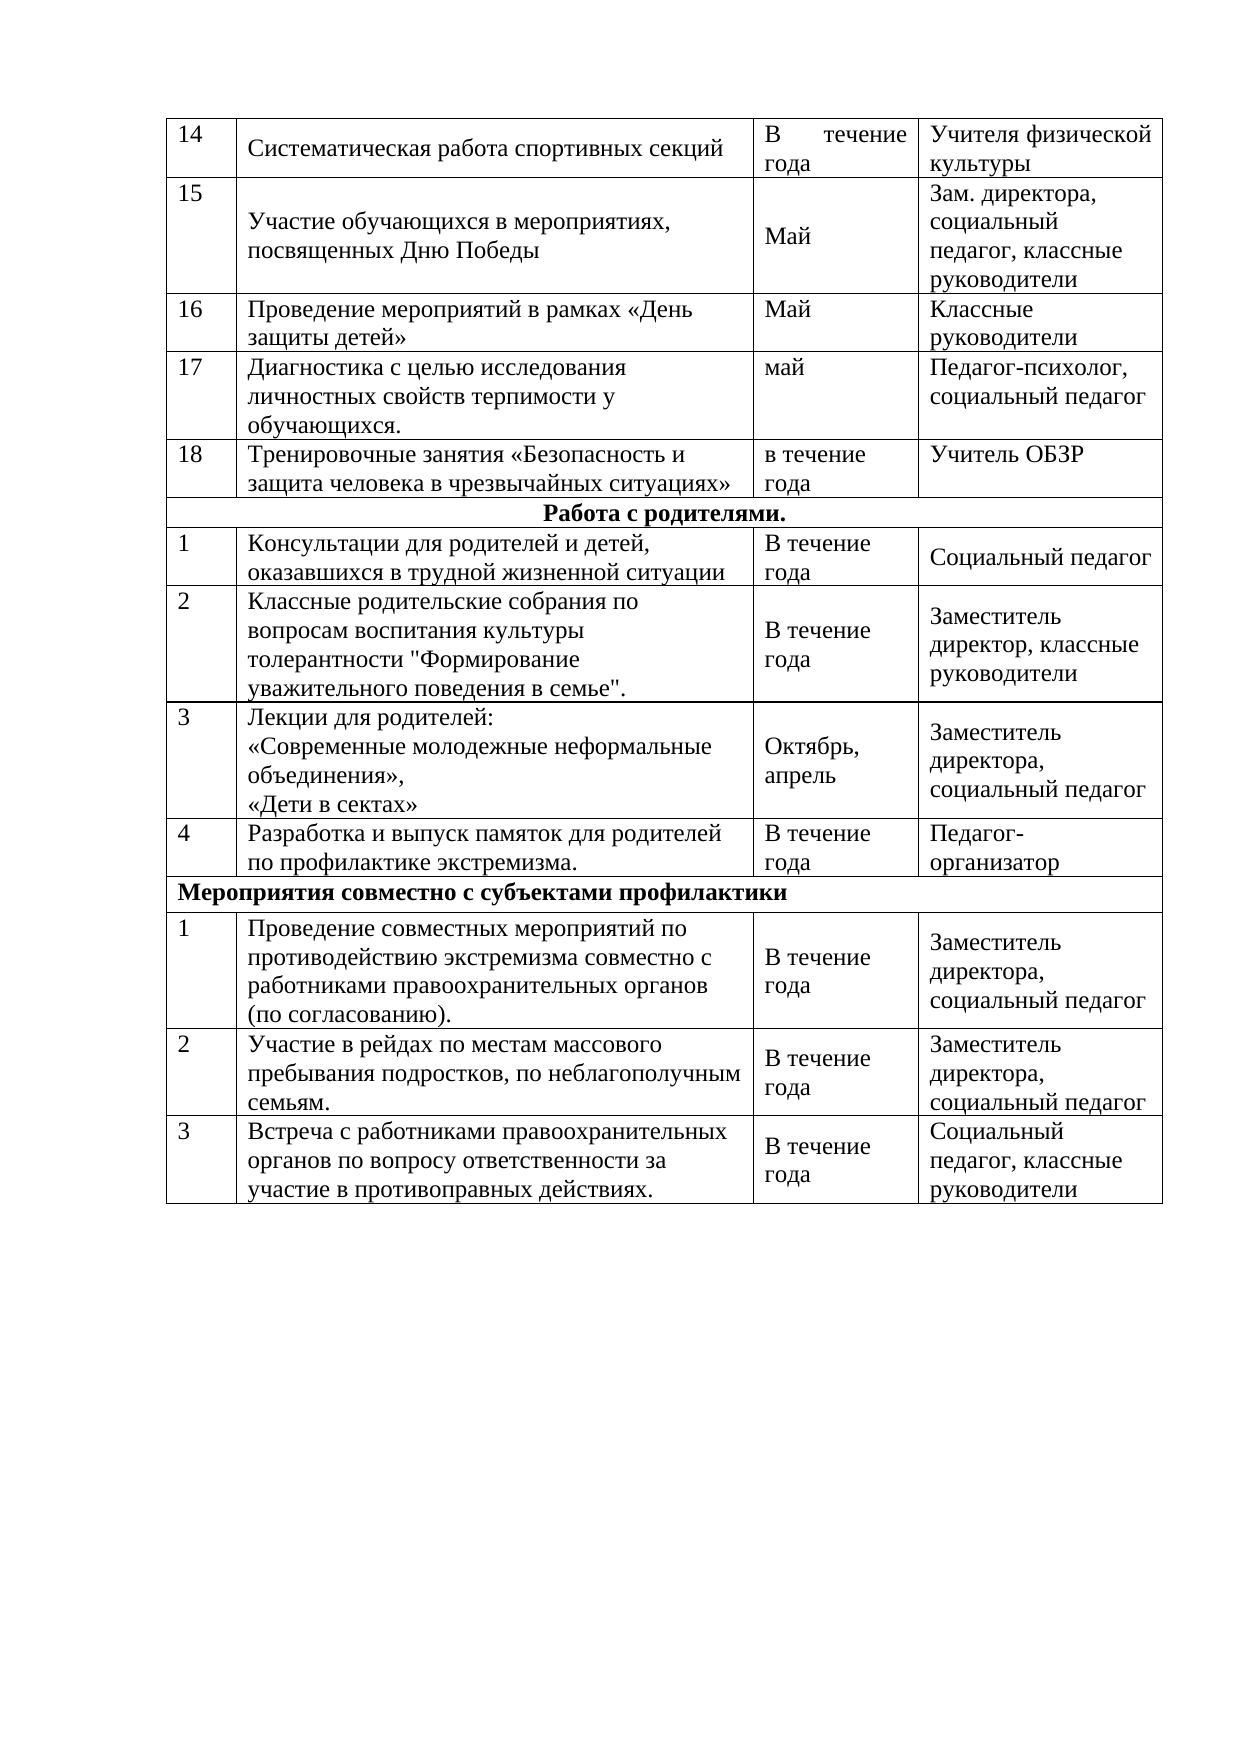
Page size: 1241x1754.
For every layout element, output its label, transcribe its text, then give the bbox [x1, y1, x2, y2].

table_cell Заместитель директора, социальный педагог [919, 703, 1162, 817]
table_cell 2 [167, 586, 236, 701]
table_cell 1 [167, 913, 236, 1028]
table_cell Проведение мероприятий в рамках «День защиты детей» [237, 294, 753, 351]
table_cell 3 [167, 1116, 236, 1203]
table_cell Встреча с работниками правоохранительных органов по вопросу ответственности за участие в противоправных действиях. [237, 1116, 753, 1203]
table_cell Разработка и выпуск памяток для родителей по профилактике экстремизма. [237, 819, 753, 876]
table_cell Классные родительские собрания по вопросам воспитания культуры толерантности "Формирование уважительного поведения в семье". [237, 586, 753, 701]
table_cell Социальный педагог, классные руководители [919, 1116, 1162, 1203]
table_cell в течение года [754, 440, 918, 497]
table_cell Лекции для родителей: «Современные молодежные неформальные объединения», «Дети в сектах» [237, 703, 753, 817]
table_cell Май [754, 178, 918, 293]
table_cell Мероприятия совместно с субъектами профилактики [167, 877, 1162, 912]
table_cell Участие в рейдах по местам массового пребывания подростков, по неблагополучным семьям. [237, 1029, 753, 1115]
table_cell Работа с родителями. [167, 498, 1162, 527]
table_cell 3 [167, 703, 236, 817]
table_cell В течение года [754, 819, 918, 876]
table_cell Учителя физической культуры [919, 119, 1162, 177]
table_cell Октябрь, апрель [754, 703, 918, 817]
table_cell Проведение совместных мероприятий по противодействию экстремизма совместно с работниками правоохранительных органов (по согласованию). [237, 913, 753, 1028]
table_cell В течение года [754, 1116, 918, 1203]
table_cell Педагог-организатор [919, 819, 1162, 876]
table_cell В течение года [754, 1029, 918, 1115]
table_cell 4 [167, 819, 236, 876]
table_cell май [754, 352, 918, 438]
table_cell Заместитель директора, социальный педагог [919, 1029, 1162, 1115]
table_cell 17 [167, 352, 236, 438]
table_cell Заместитель директора, социальный педагог [919, 913, 1162, 1028]
table_cell 14 [167, 119, 236, 177]
table_cell Диагностика с целью исследования личностных свойств терпимости у обучающихся. [237, 352, 753, 438]
table_cell Участие обучающихся в мероприятиях, посвященных Дню Победы [237, 178, 753, 293]
table_cell Учитель ОБЗР [919, 440, 1162, 497]
table_cell Тренировочные занятия «Безопасность и защита человека в чрезвычайных ситуациях» [237, 440, 753, 497]
table_cell 15 [167, 178, 236, 293]
table_cell Социальный педагог [919, 528, 1162, 585]
table_cell Заместитель директор, классные руководители [919, 586, 1162, 701]
table_cell Май [754, 294, 918, 351]
table_cell 18 [167, 440, 236, 497]
table_cell Систематическая работа спортивных секций [237, 119, 753, 177]
table_cell 1 [167, 528, 236, 585]
table_cell В течение года [754, 119, 918, 177]
table_cell 2 [167, 1029, 236, 1115]
table_cell В течение года [754, 586, 918, 701]
table_cell В течение года [754, 528, 918, 585]
table_cell Классные руководители [919, 294, 1162, 351]
table_cell Педагог-психолог, социальный педагог [919, 352, 1162, 438]
table_cell Зам. директора, социальный педагог, классные руководители [919, 178, 1162, 293]
table_cell Консультации для родителей и детей, оказавшихся в трудной жизненной ситуации [237, 528, 753, 585]
table_cell В течение года [754, 913, 918, 1028]
table_cell 16 [167, 294, 236, 351]
